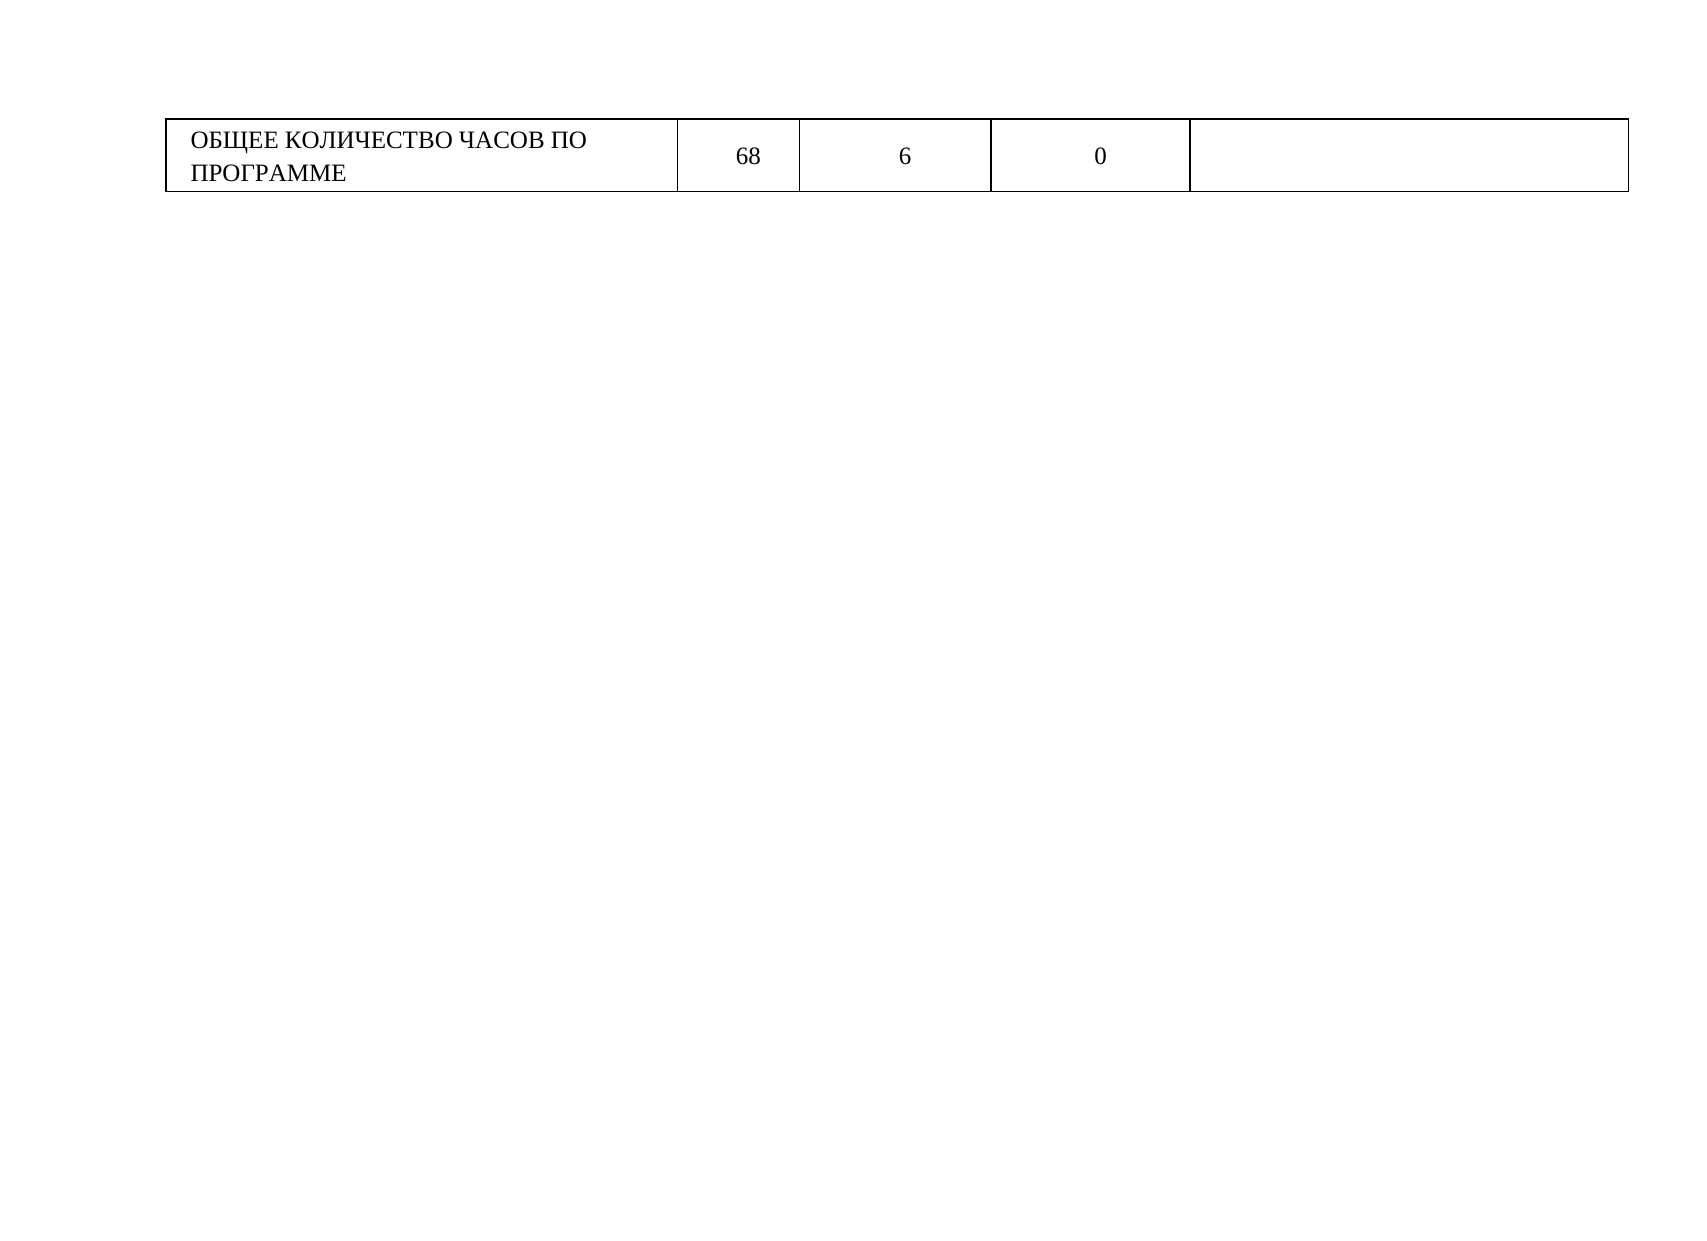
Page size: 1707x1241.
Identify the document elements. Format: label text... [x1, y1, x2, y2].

table_cell ОБЩЕЕ КОЛИЧЕСТВО ЧАСОВ ПО ПРОГРАММЕ [167, 120, 677, 191]
table_cell [1191, 120, 1628, 191]
table_cell 6 [800, 120, 990, 191]
table_cell 0 [992, 120, 1189, 191]
table_cell 68 [678, 120, 799, 191]
